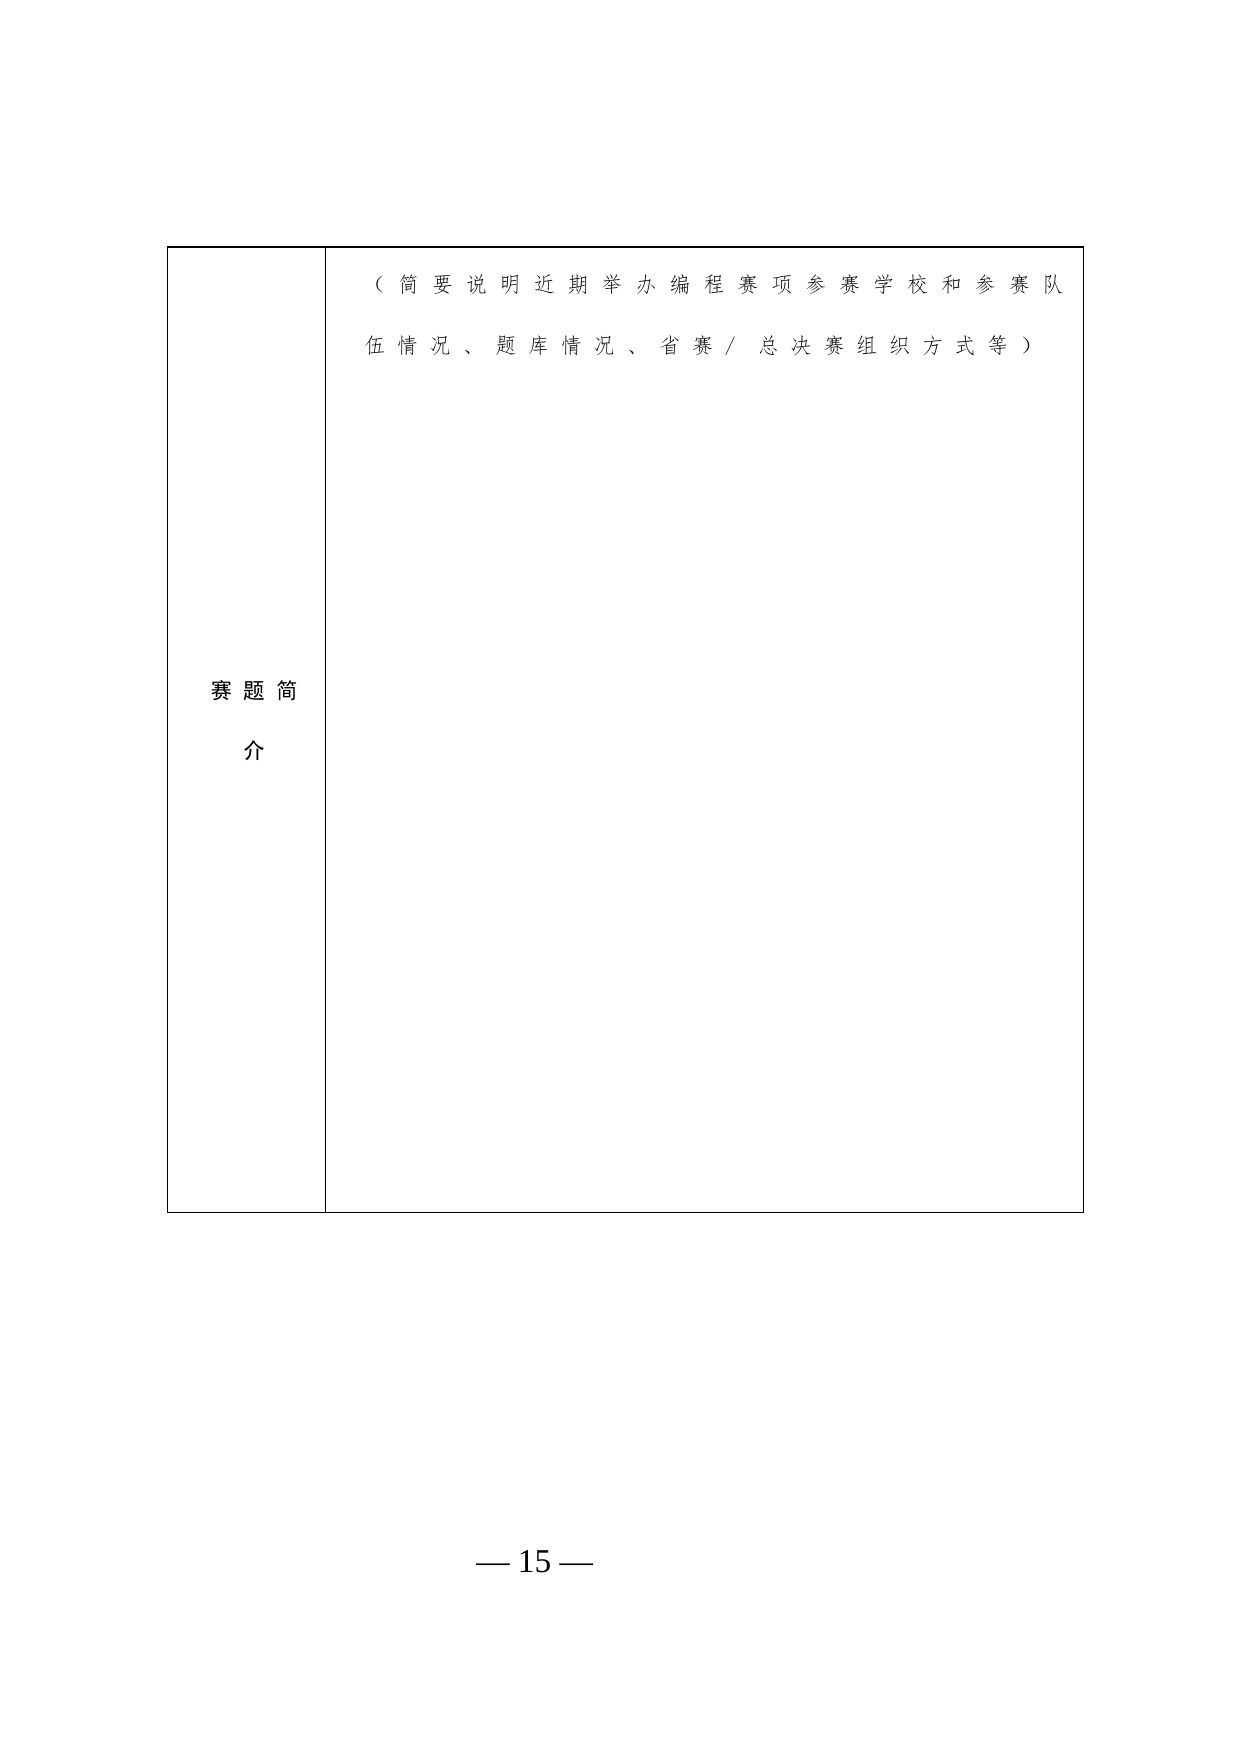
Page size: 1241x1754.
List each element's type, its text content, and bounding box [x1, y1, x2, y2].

table_cell （简要说明近期举办编程赛项参赛学校和参赛队伍情况、题库情况、省赛/总决赛组织方式等） [326, 248, 1083, 1212]
table_cell 赛题简介 [168, 248, 325, 1212]
